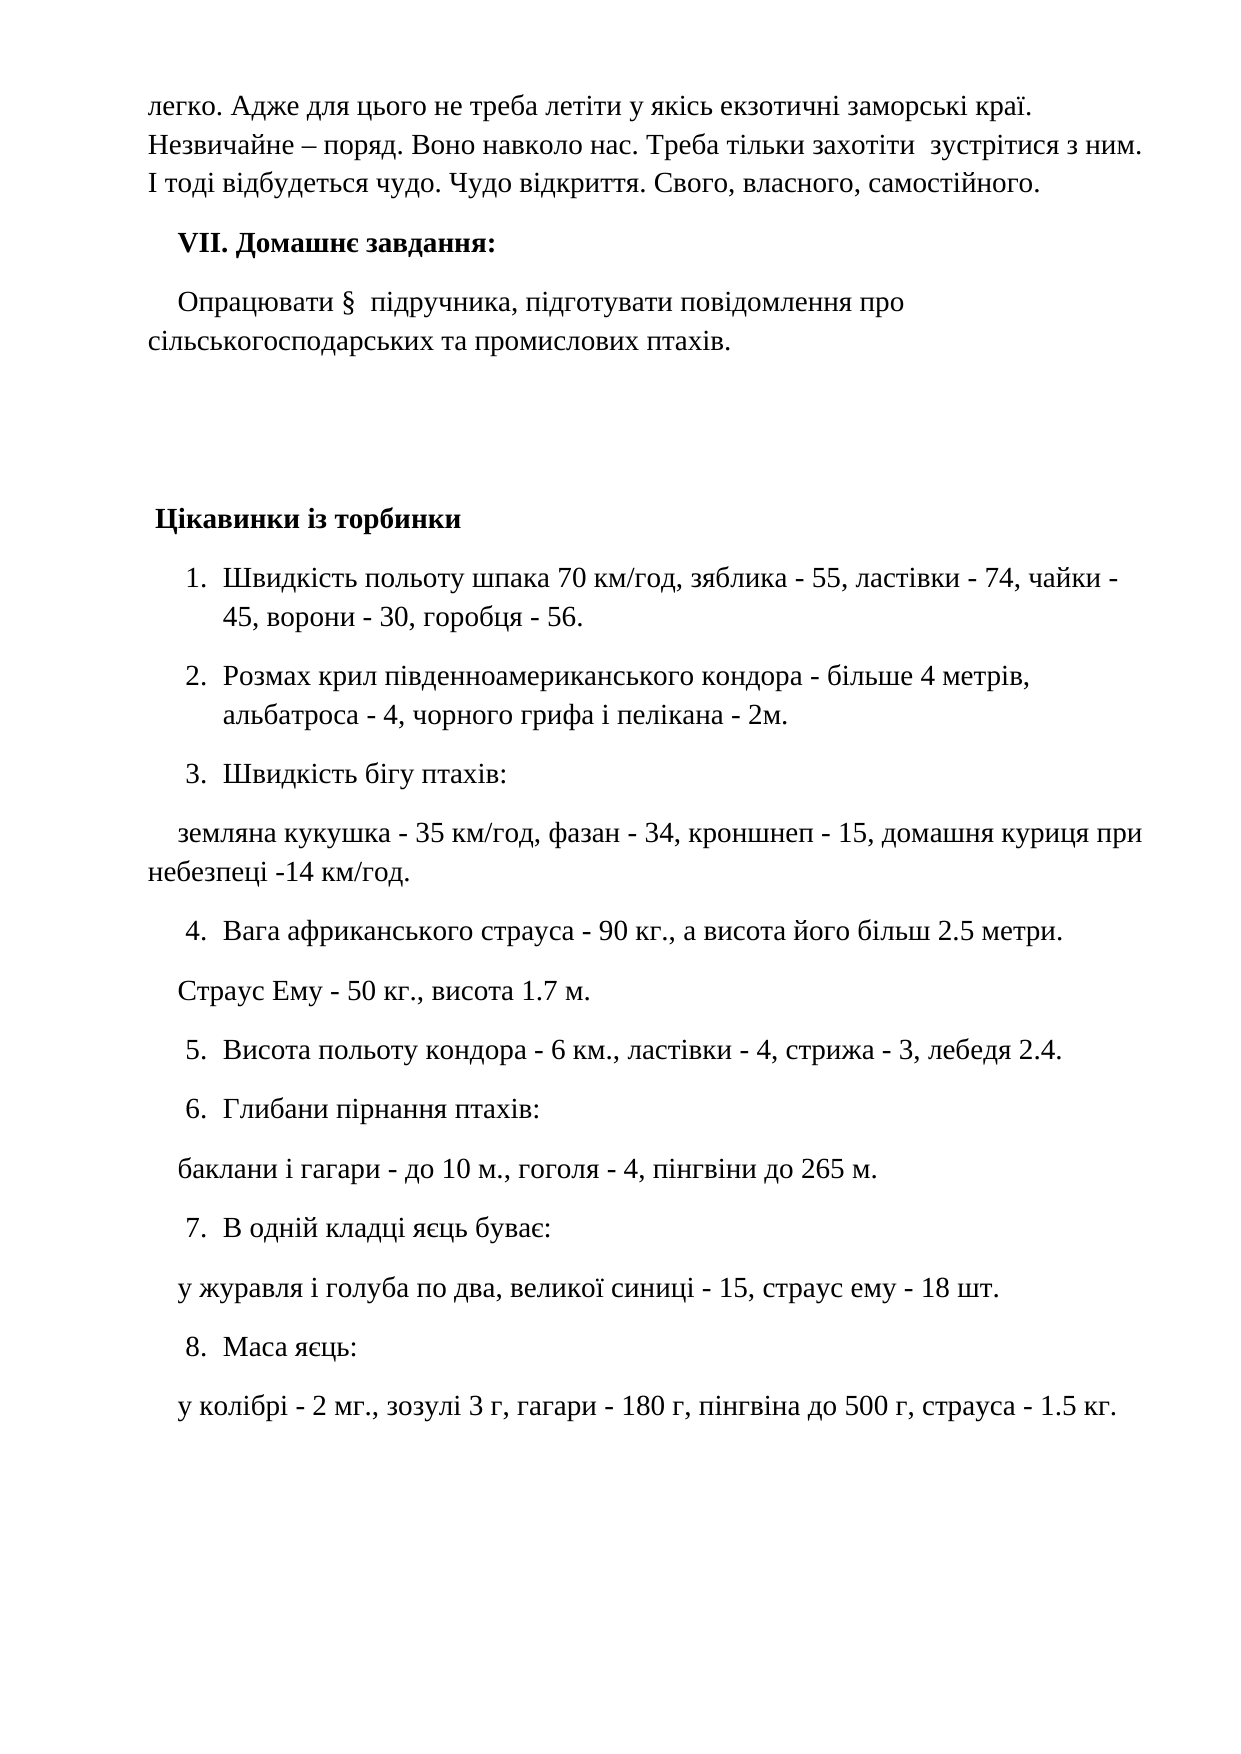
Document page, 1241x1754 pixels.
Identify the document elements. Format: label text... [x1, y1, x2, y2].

list В одній кладці яєць буває: [185, 1210, 1152, 1244]
list Швидкість польоту шпака 70 км/год, зяблика - 55, ластівки - 74, чайки - 45, ворони - 30, горобця - 56. [185, 560, 1152, 632]
text Цікавинки із торбинки [148, 501, 1152, 534]
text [148, 88, 1152, 199]
text VІІ. Домашнє завдання: [148, 225, 1152, 258]
text земляна кукушка - 35 км/год, фазан - 34, кроншнеп - 15, домашня куриця при небезпеці -14 км/год. [148, 816, 1152, 888]
text Страус Ему - 50 кг., висота 1.7 м. [148, 973, 1152, 1006]
list Розмах крил південноамериканського кондора - більше 4 метрів, альбатроса - 4, чорного грифа і пелікана - 2м. [185, 658, 1152, 730]
list Глибани пірнання птахів: [185, 1092, 1152, 1125]
list Маса яєць: [185, 1329, 1152, 1363]
list Вага африканського страуса - 90 кг., а висота його більш 2.5 метри. [185, 913, 1152, 947]
text баклани і гагари - до 10 м., гоголя - 4, пінгвіни до 265 м. [148, 1151, 1152, 1184]
list Висота польоту кондора - 6 км., ластівки - 4, стрижа - 3, лебедя 2.4. [185, 1032, 1152, 1066]
text у журавля і голуба по два, великої синиці - 15, страус ему - 18 шт. [148, 1270, 1152, 1303]
text у колібрі - 2 мг., зозулі 3 г, гагари - 180 г, пінгвіна до 500 г, страуса - 1.5 кг. [148, 1388, 1152, 1422]
text Опрацювати § підручника, підготувати повідомлення про сільськогосподарських та промислових птахів. [148, 284, 1152, 356]
list Швидкість бігу птахів: [185, 756, 1152, 790]
